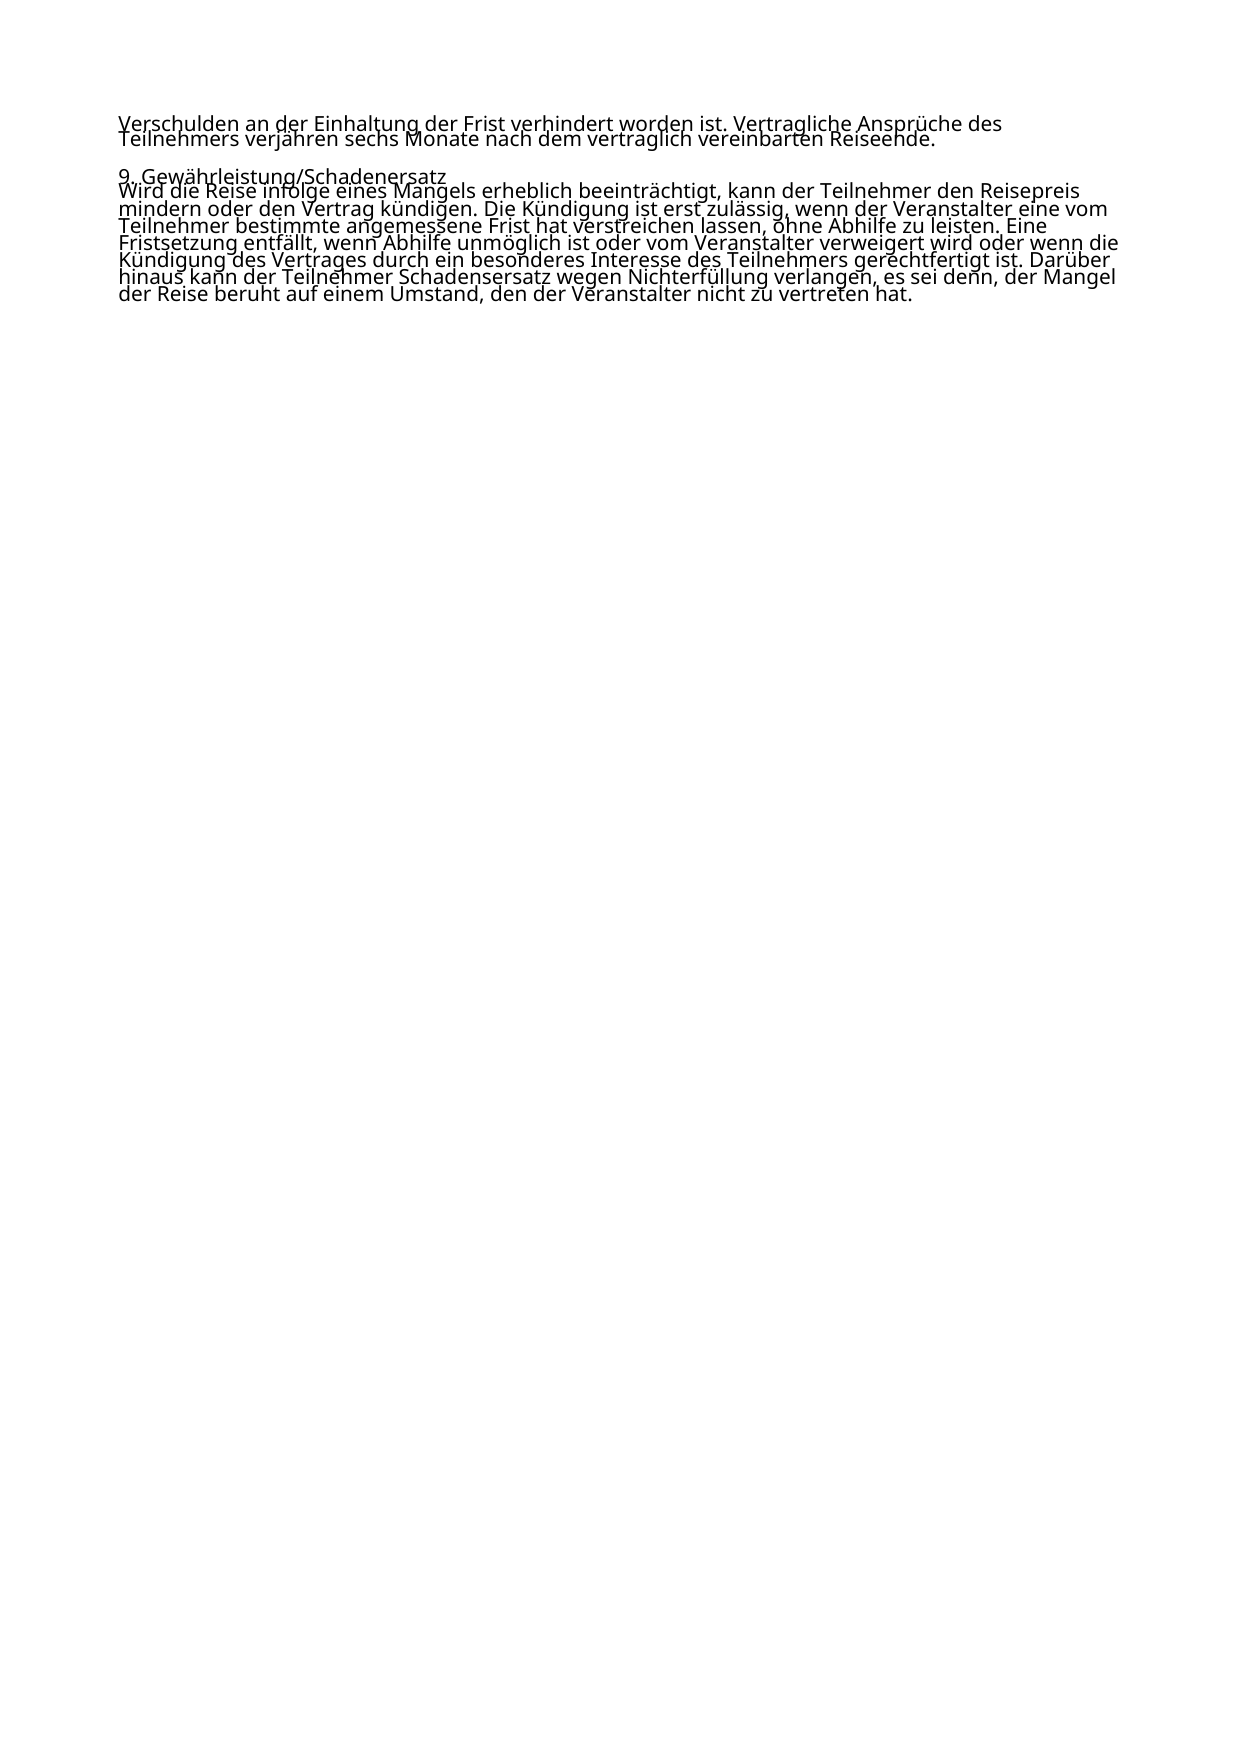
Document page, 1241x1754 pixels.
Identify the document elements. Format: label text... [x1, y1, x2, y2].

text 9. Gewährleistung/Schadenersatz Wird die Reise infolge eines Mangels erheblich beeinträchtigt, kann der Teilnehmer den Reisepreis mindern oder den Vertrag kündigen. Die Kündigung ist erst zulässig, wenn der Veranstalter eine vom Teilnehmer bestimmte angemessene Frist hat verstreichen lassen, ohne Abhilfe zu leisten. Eine Fristsetzung entfällt, wenn Abhilfe unmöglich ist oder vom Veranstalter verweigert wird oder wenn die Kündigung des Vertrages durch ein besonderes Interesse des Teilnehmers gerechtfertigt ist. Darüber hinaus kann der Teilnehmer Schadensersatz wegen Nichterfüllung verlangen, es sei denn, der Mangel der Reise beruht auf einem Umstand, den der Veranstalter nicht zu vertreten hat. [118, 171, 1122, 307]
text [118, 118, 1122, 152]
